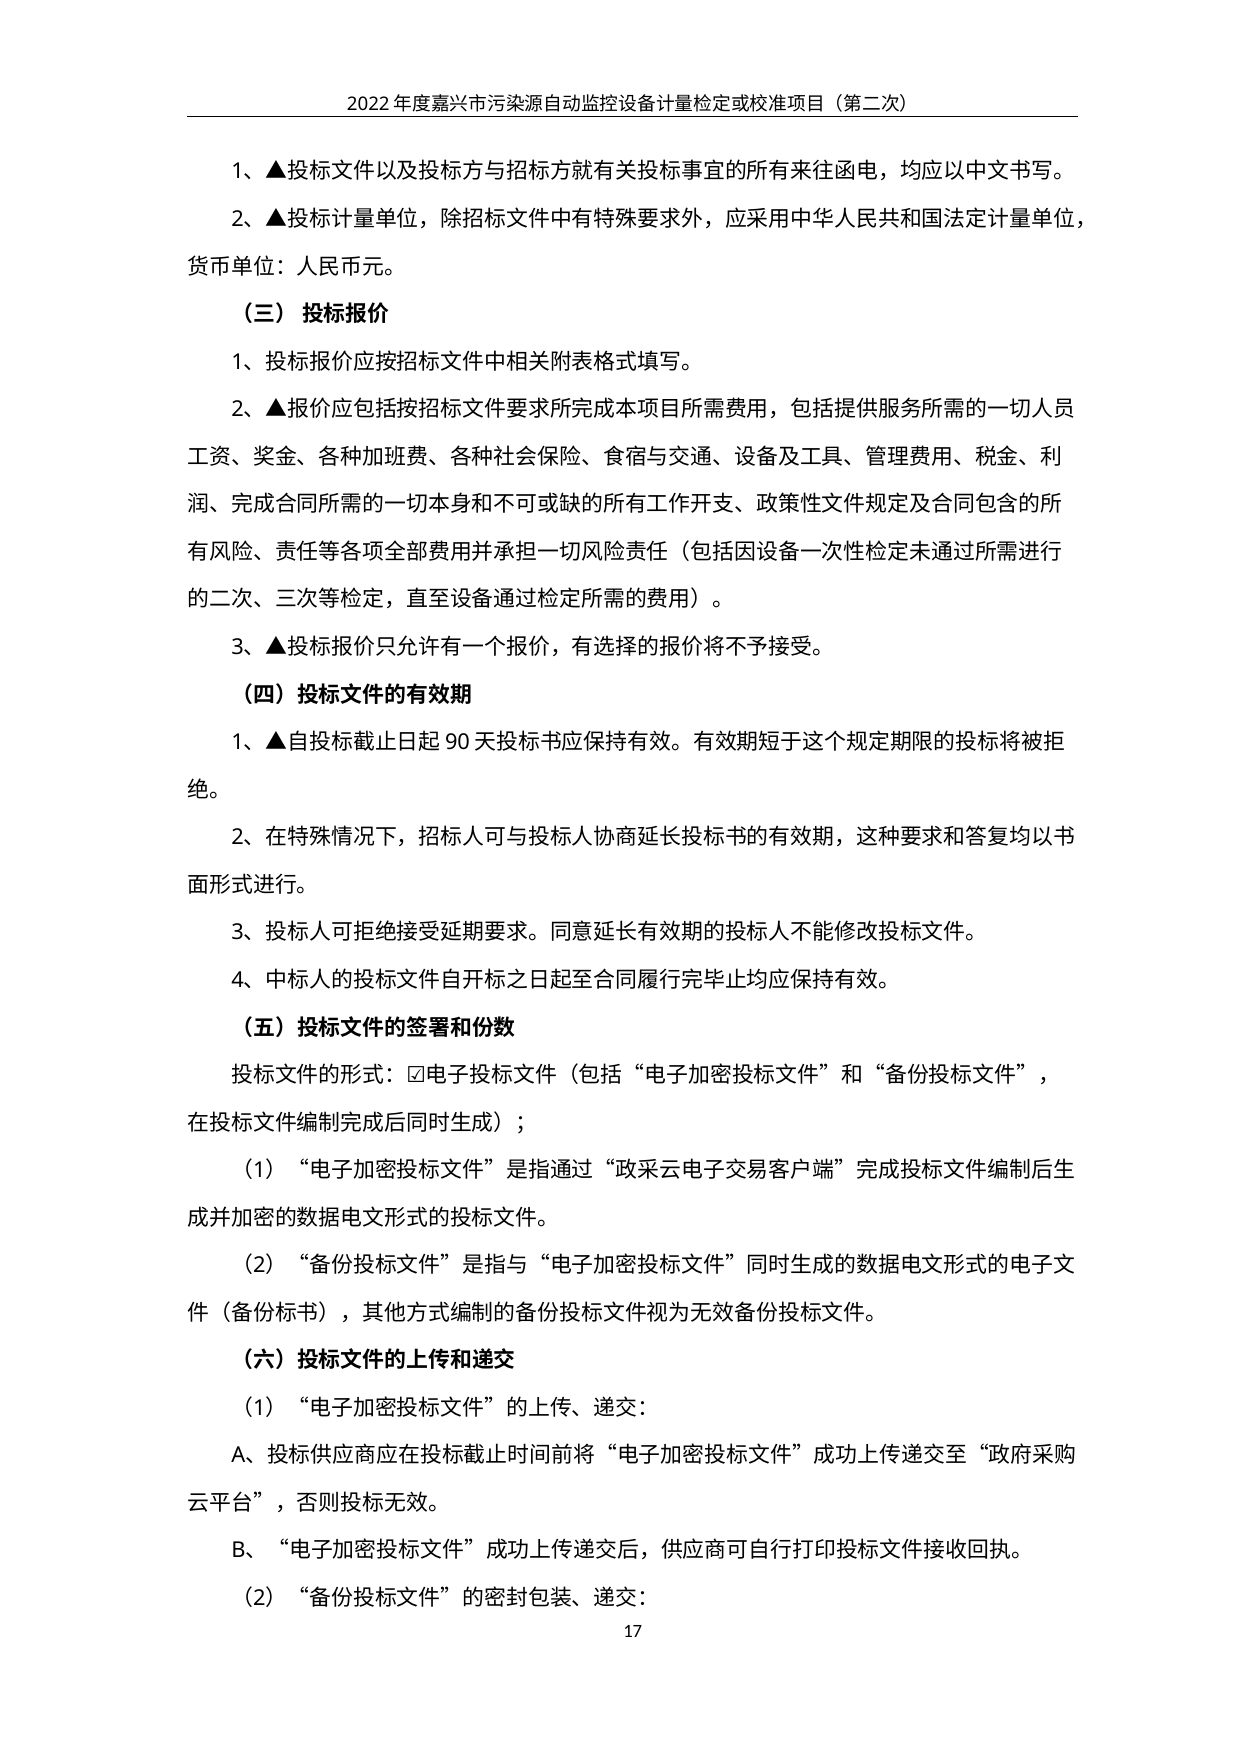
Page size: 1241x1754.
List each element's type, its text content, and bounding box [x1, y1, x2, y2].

text 1、▲投标文件以及投标方与招标方就有关投标事宜的所有来往函电，均应以中文书写。 [187, 153, 1078, 185]
text 4、中标人的投标文件自开标之日起至合同履行完毕止均应保持有效。 [187, 962, 1078, 994]
text 1、投标报价应按招标文件中相关附表格式填写。 [187, 344, 1078, 376]
text （2）“备份投标文件”是指与“电子加密投标文件”同时生成的数据电文形式的电子文件（备份标书），其他方式编制的备份投标文件视为无效备份投标文件。 [187, 1247, 1078, 1326]
text 1、▲自投标截止日起90天投标书应保持有效。有效期短于这个规定期限的投标将被拒绝。 [187, 724, 1078, 803]
text （1）“电子加密投标文件”是指通过“政采云电子交易客户端”完成投标文件编制后生成并加密的数据电文形式的投标文件。 [187, 1152, 1078, 1231]
text （四）投标文件的有效期 [187, 677, 1078, 708]
text 2、▲报价应包括按招标文件要求所完成本项目所需费用，包括提供服务所需的一切人员工资、奖金、各种加班费、各种社会保险、食宿与交通、设备及工具、管理费用、税金、利润、完成合同所需的一切本身和不可或缺的所有工作开支、政策性文件规定及合同包含的所有风险、责任等各项全部费用并承担一切风险责任（包括因设备一次性检定未通过所需进行的二次、三次等检定，直至设备通过检定所需的费用）。 [187, 391, 1078, 613]
text A、投标供应商应在投标截止时间前将“电子加密投标文件”成功上传递交至“政府采购云平台”，否则投标无效。 [187, 1437, 1078, 1517]
text B、“电子加密投标文件”成功上传递交后，供应商可自行打印投标文件接收回执。 [187, 1532, 1078, 1564]
text 3、投标人可拒绝接受延期要求。同意延长有效期的投标人不能修改投标文件。 [187, 914, 1078, 946]
text （三） 投标报价 [187, 296, 1078, 328]
text 2、在特殊情况下，招标人可与投标人协商延长投标书的有效期，这种要求和答复均以书面形式进行。 [187, 819, 1078, 898]
text （六）投标文件的上传和递交 [187, 1342, 1078, 1374]
text 2、▲投标计量单位，除招标文件中有特殊要求外，应采用中华人民共和国法定计量单位，货币单位：人民币元。 [187, 201, 1078, 280]
text 3、▲投标报价只允许有一个报价，有选择的报价将不予接受。 [187, 629, 1078, 661]
text （五）投标文件的签署和份数 [187, 1009, 1078, 1041]
text （1）“电子加密投标文件”的上传、递交： [187, 1390, 1078, 1421]
text （2）“备份投标文件”的密封包装、递交： [187, 1580, 1078, 1612]
text 投标文件的形式：☑电子投标文件（包括“电子加密投标文件”和“备份投标文件”，在投标文件编制完成后同时生成）； [187, 1057, 1078, 1136]
